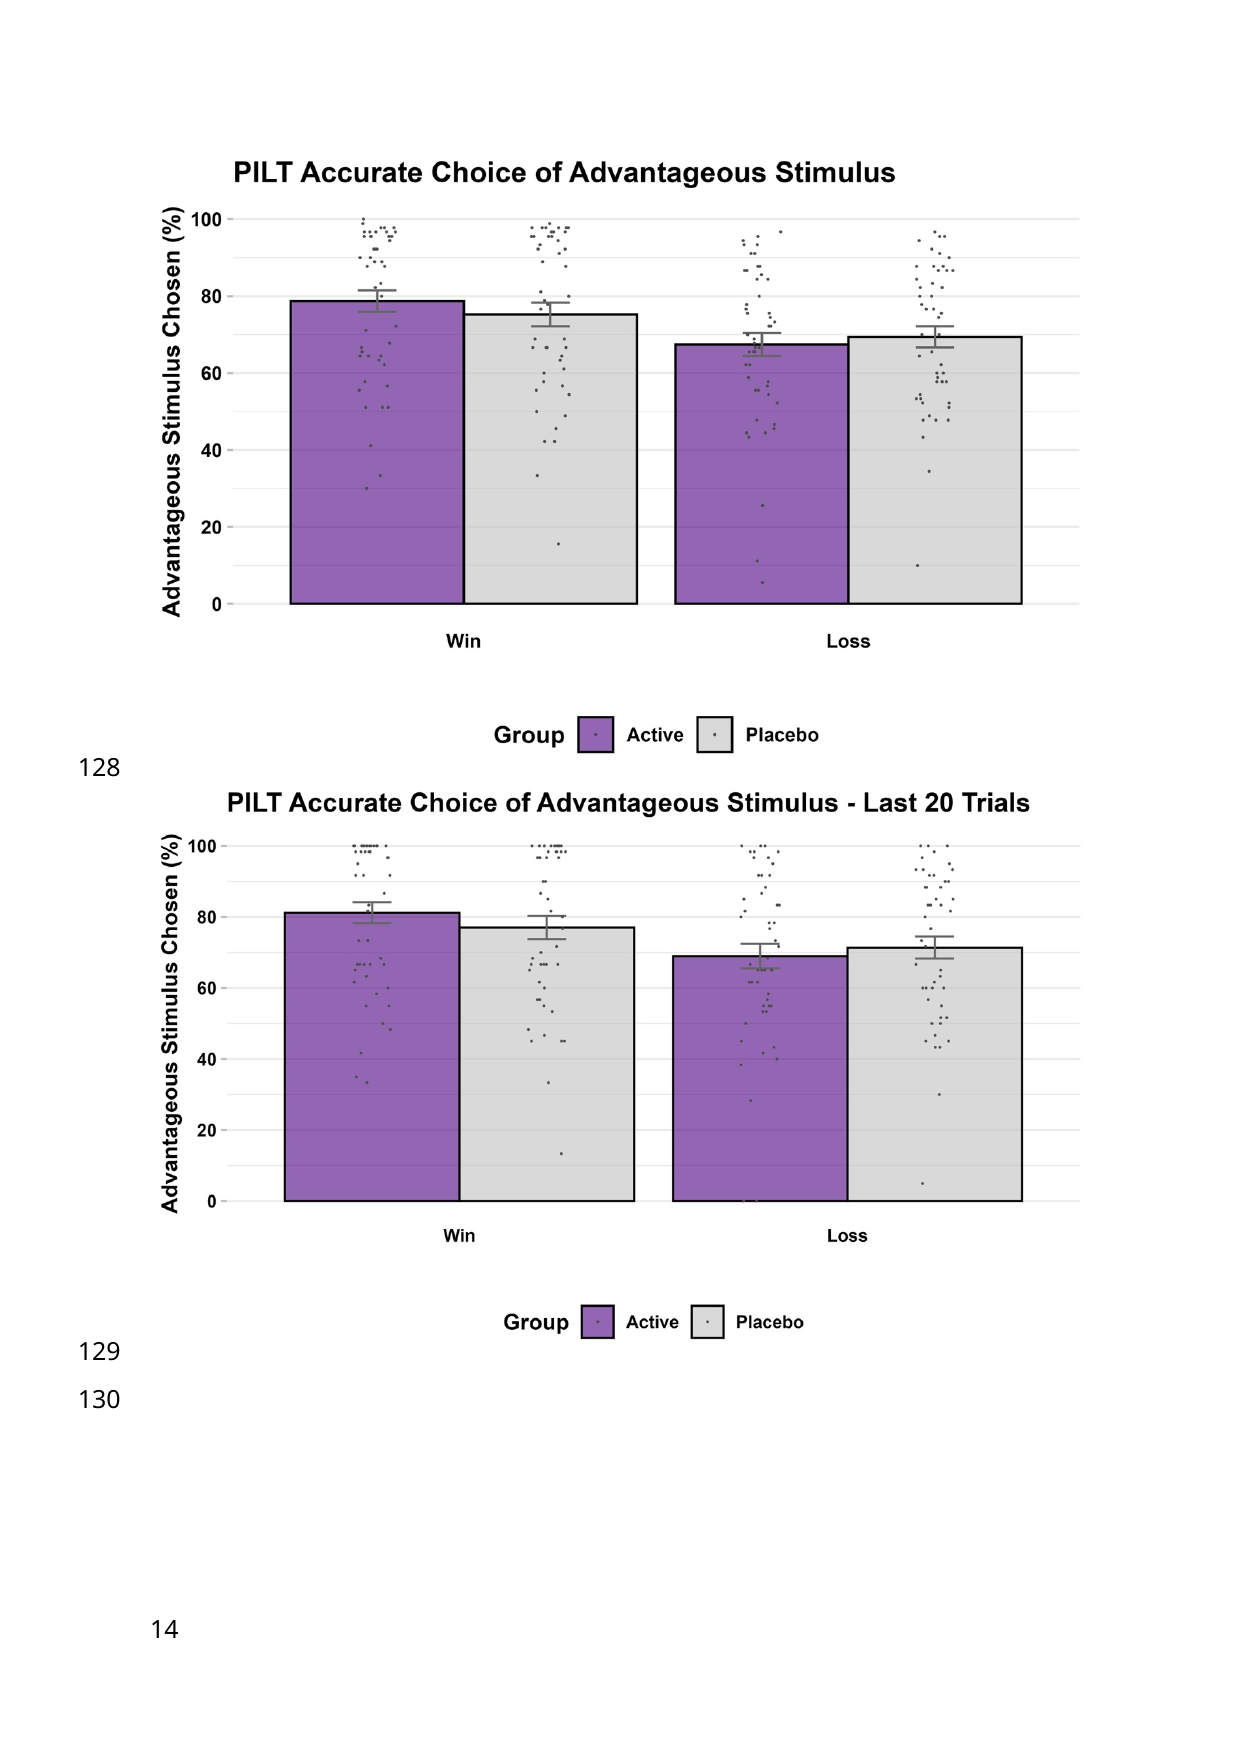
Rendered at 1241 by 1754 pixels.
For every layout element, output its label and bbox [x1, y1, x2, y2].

picture [150, 150, 1091, 777]
picture [150, 781, 1091, 1361]
